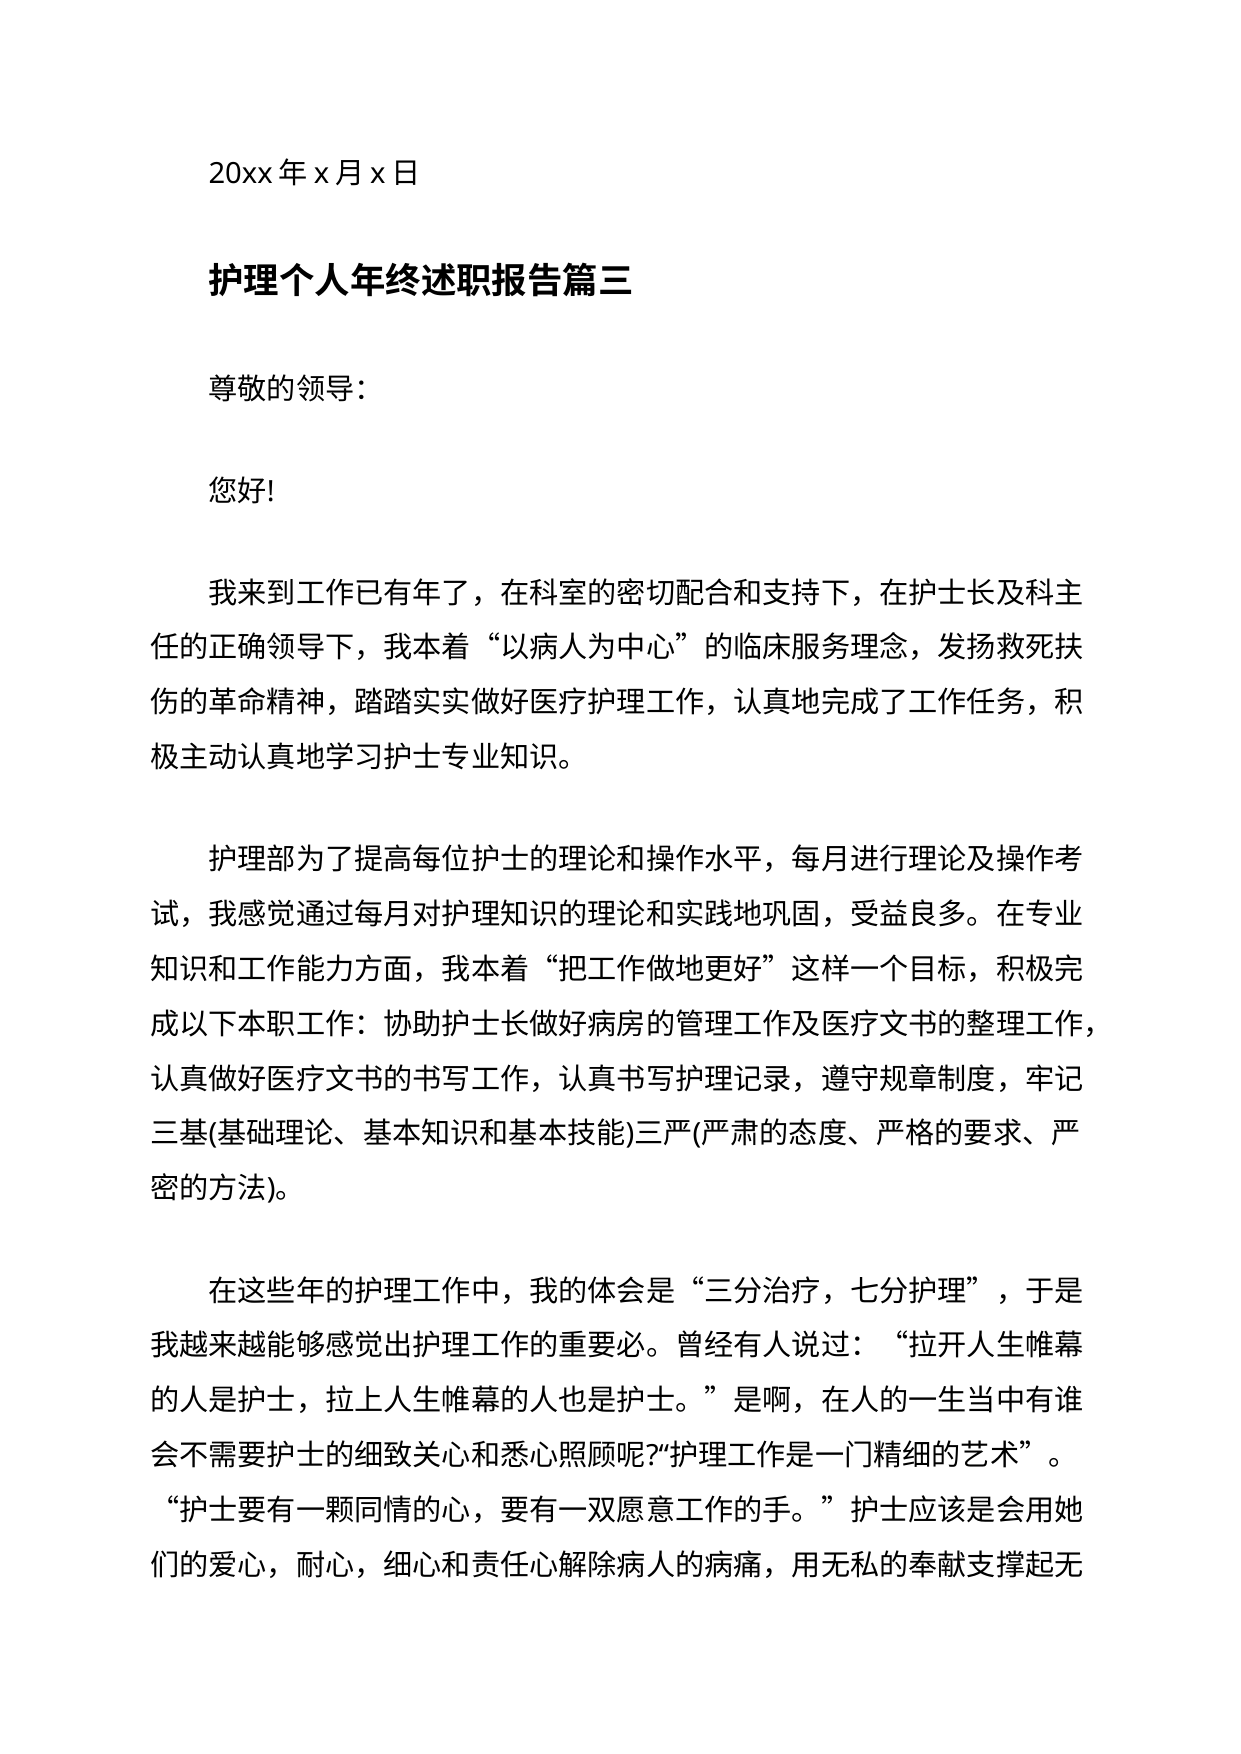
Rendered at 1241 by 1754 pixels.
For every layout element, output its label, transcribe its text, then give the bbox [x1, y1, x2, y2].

text 您好! [150, 467, 1090, 509]
text 我来到工作已有年了，在科室的密切配合和支持下，在护士长及科主任的正确领导下，我本着“以病人为中心”的临床服务理念，发扬救死扶伤的革命精神，踏踏实实做好医疗护理工作，认真地完成了工作任务，积极主动认真地学习护士专业知识。 [150, 569, 1090, 776]
text 护理个人年终述职报告篇三 [150, 252, 1090, 303]
text 20xx年x月x日 [150, 150, 1090, 192]
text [150, 1267, 1090, 1584]
text 尊敬的领导： [150, 365, 1090, 408]
text 护理部为了提高每位护士的理论和操作水平，每月进行理论及操作考试，我感觉通过每月对护理知识的理论和实践地巩固，受益良多。在专业知识和工作能力方面，我本着“把工作做地更好”这样一个目标，积极完成以下本职工作：协助护士长做好病房的管理工作及医疗文书的整理工作，认真做好医疗文书的书写工作，认真书写护理记录，遵守规章制度，牢记三基(基础理论、基本知识和基本技能)三严(严肃的态度、严格的要求、严密的方法)。 [150, 836, 1090, 1207]
